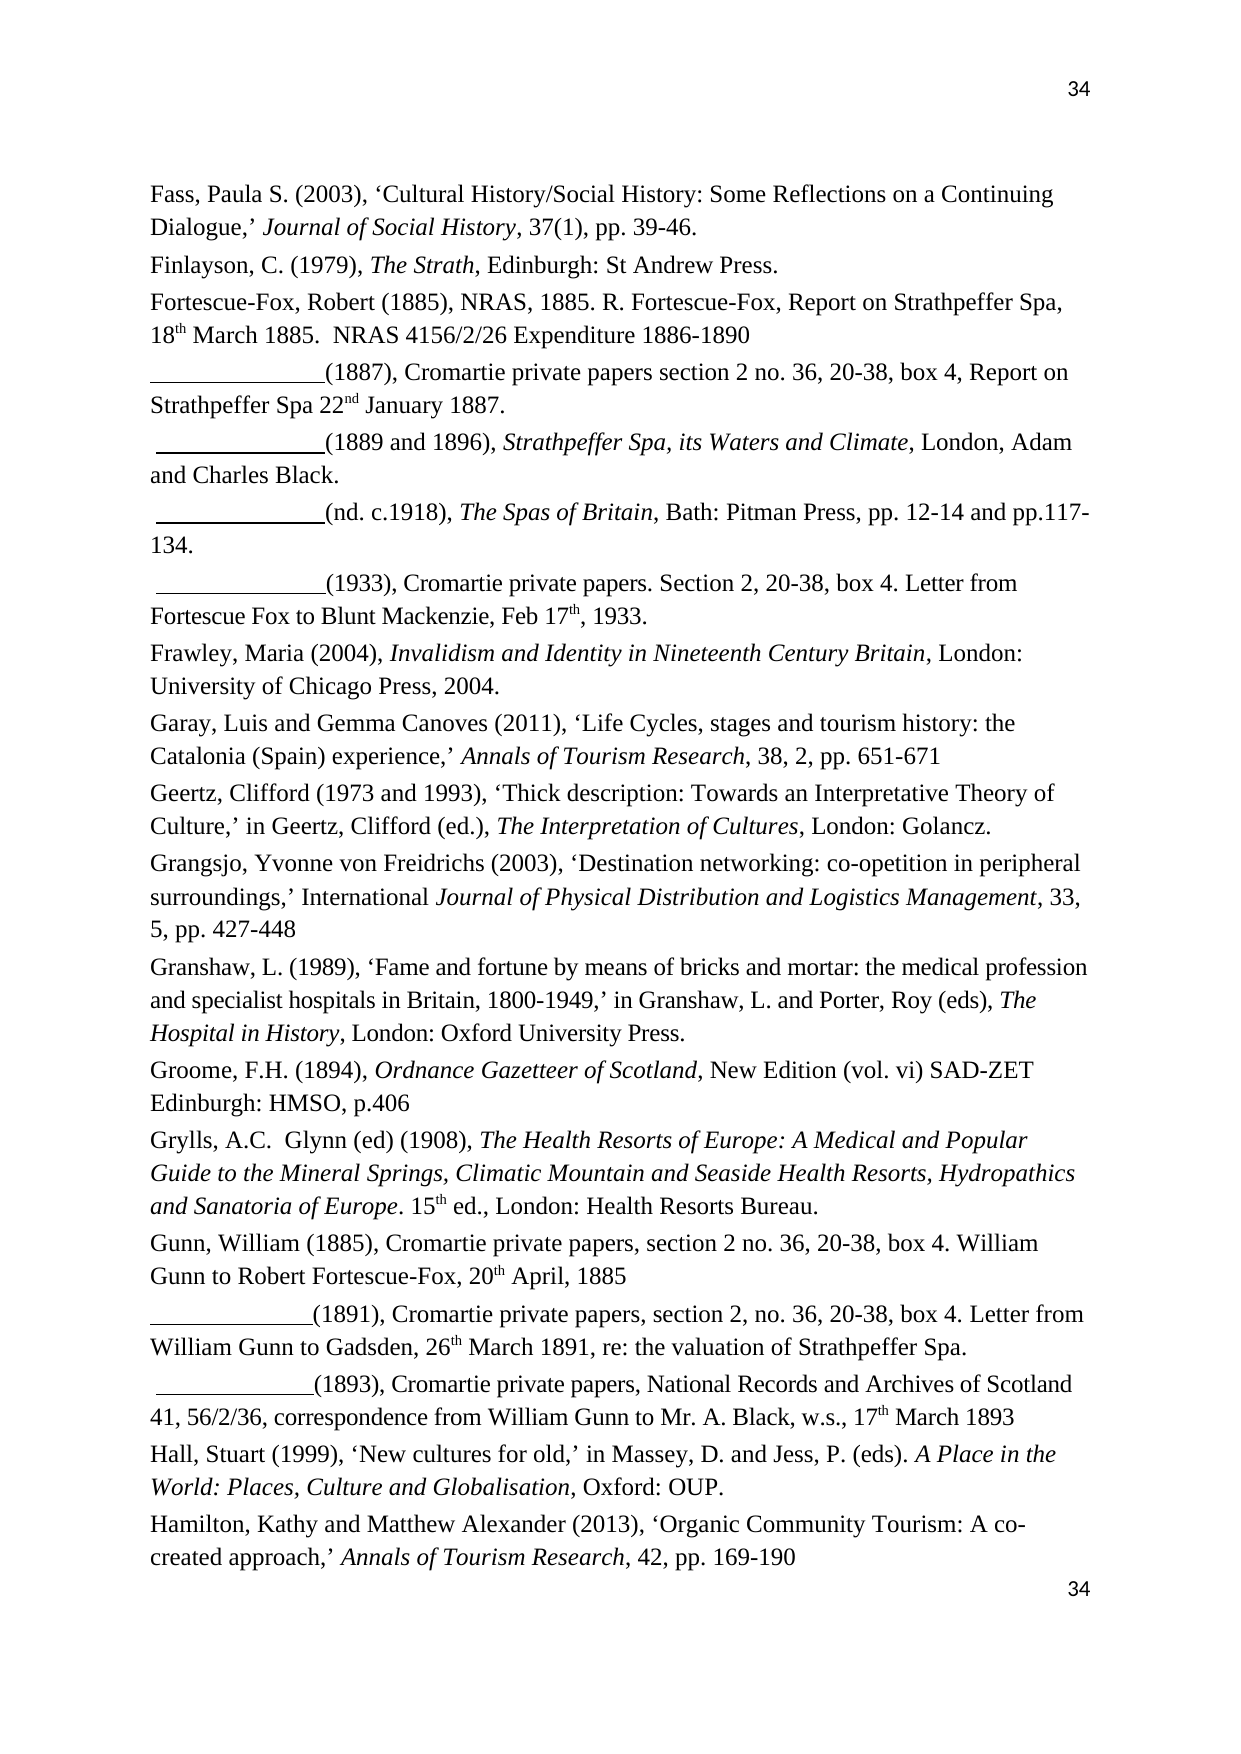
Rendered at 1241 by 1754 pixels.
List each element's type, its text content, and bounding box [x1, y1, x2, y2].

text (1889 and 1896), Strathpeffer Spa, its Waters and Climate, London, Adam and Charles Black. [150, 427, 1090, 489]
text (1893), Cromartie private papers, National Records and Archives of Scotland 41, 56/2/36, correspondence from William Gunn to Mr. A. Black, w.s., 17th March 1893 [150, 1369, 1090, 1431]
text Hamilton, Kathy and Matthew Alexander (2013), ‘Organic Community Tourism: A co-created approach,’ Annals of Tourism Research, 42, pp. 169-190 [150, 1509, 1090, 1571]
text (1891), Cromartie private papers, section 2, no. 36, 20-38, box 4. Letter from William Gunn to Gadsden, 26th March 1891, re: the valuation of Strathpeffer Spa. [150, 1299, 1090, 1360]
text Finlayson, C. (1979), The Strath, Edinburgh: St Andrew Press. [150, 250, 1090, 278]
text Hall, Stuart (1999), ‘New cultures for old,’ in Massey, D. and Jess, P. (eds). A Place in the World: Places, Culture and Globalisation, Oxford: OUP. [150, 1439, 1090, 1501]
text Garay, Luis and Gemma Canoves (2011), ‘Life Cycles, stages and tourism history: the Catalonia (Spain) experience,’ Annals of Tourism Research, 38, 2, pp. 651-671 [150, 708, 1090, 770]
text Fass, Paula S. (2003), ‘Cultural History/Social History: Some Reflections on a Continuing Dialogue,’ Journal of Social History, 37(1), pp. 39-46. [150, 179, 1090, 241]
text (nd. c.1918), The Spas of Britain, Bath: Pitman Press, pp. 12-14 and pp.117-134. [150, 497, 1090, 559]
text (1887), Cromartie private papers section 2 no. 36, 20-38, box 4, Report on Strathpeffer Spa 22nd January 1887. [150, 357, 1090, 419]
text Gunn, William (1885), Cromartie private papers, section 2 no. 36, 20-38, box 4. William Gunn to Robert Fortescue-Fox, 20th April, 1885 [150, 1228, 1090, 1290]
text Geertz, Clifford (1973 and 1993), ‘Thick description: Towards an Interpretative Theory of Culture,’ in Geertz, Clifford (ed.), The Interpretation of Cultures, London: Golancz. [150, 778, 1090, 840]
text Frawley, Maria (2004), Invalidism and Identity in Nineteenth Century Britain, London: University of Chicago Press, 2004. [150, 638, 1090, 700]
text Groome, F.H. (1894), Ordnance Gazetteer of Scotland, New Edition (vol. vi) SAD-ZET Edinburgh: HMSO, p.406 [150, 1055, 1090, 1117]
text Grylls, A.C. Glynn (ed) (1908), The Health Resorts of Europe: A Medical and Popular Guide to the Mineral Springs, Climatic Mountain and Seaside Health Resorts, Hydropathics and Sanatoria of Europe. 15th ed., London: Health Resorts Bureau. [150, 1125, 1090, 1220]
text (1933), Cromartie private papers. Section 2, 20-38, box 4. Letter from Fortescue Fox to Blunt Mackenzie, Feb 17th, 1933. [150, 568, 1090, 629]
text Grangsjo, Yvonne von Freidrichs (2003), ‘Destination networking: co-opetition in peripheral surroundings,’ International Journal of Physical Distribution and Logistics Management, 33, 5, pp. 427-448 [150, 848, 1090, 943]
text Fortescue-Fox, Robert (1885), NRAS, 1885. R. Fortescue-Fox, Report on Strathpeffer Spa, 18th March 1885. NRAS 4156/2/26 Expenditure 1886-1890 [150, 287, 1090, 349]
text Granshaw, L. (1989), ‘Fame and fortune by means of bricks and mortar: the medical profession and specialist hospitals in Britain, 1800-1949,’ in Granshaw, L. and Porter, Roy (eds), The Hospital in History, London: Oxford University Press. [150, 952, 1090, 1047]
